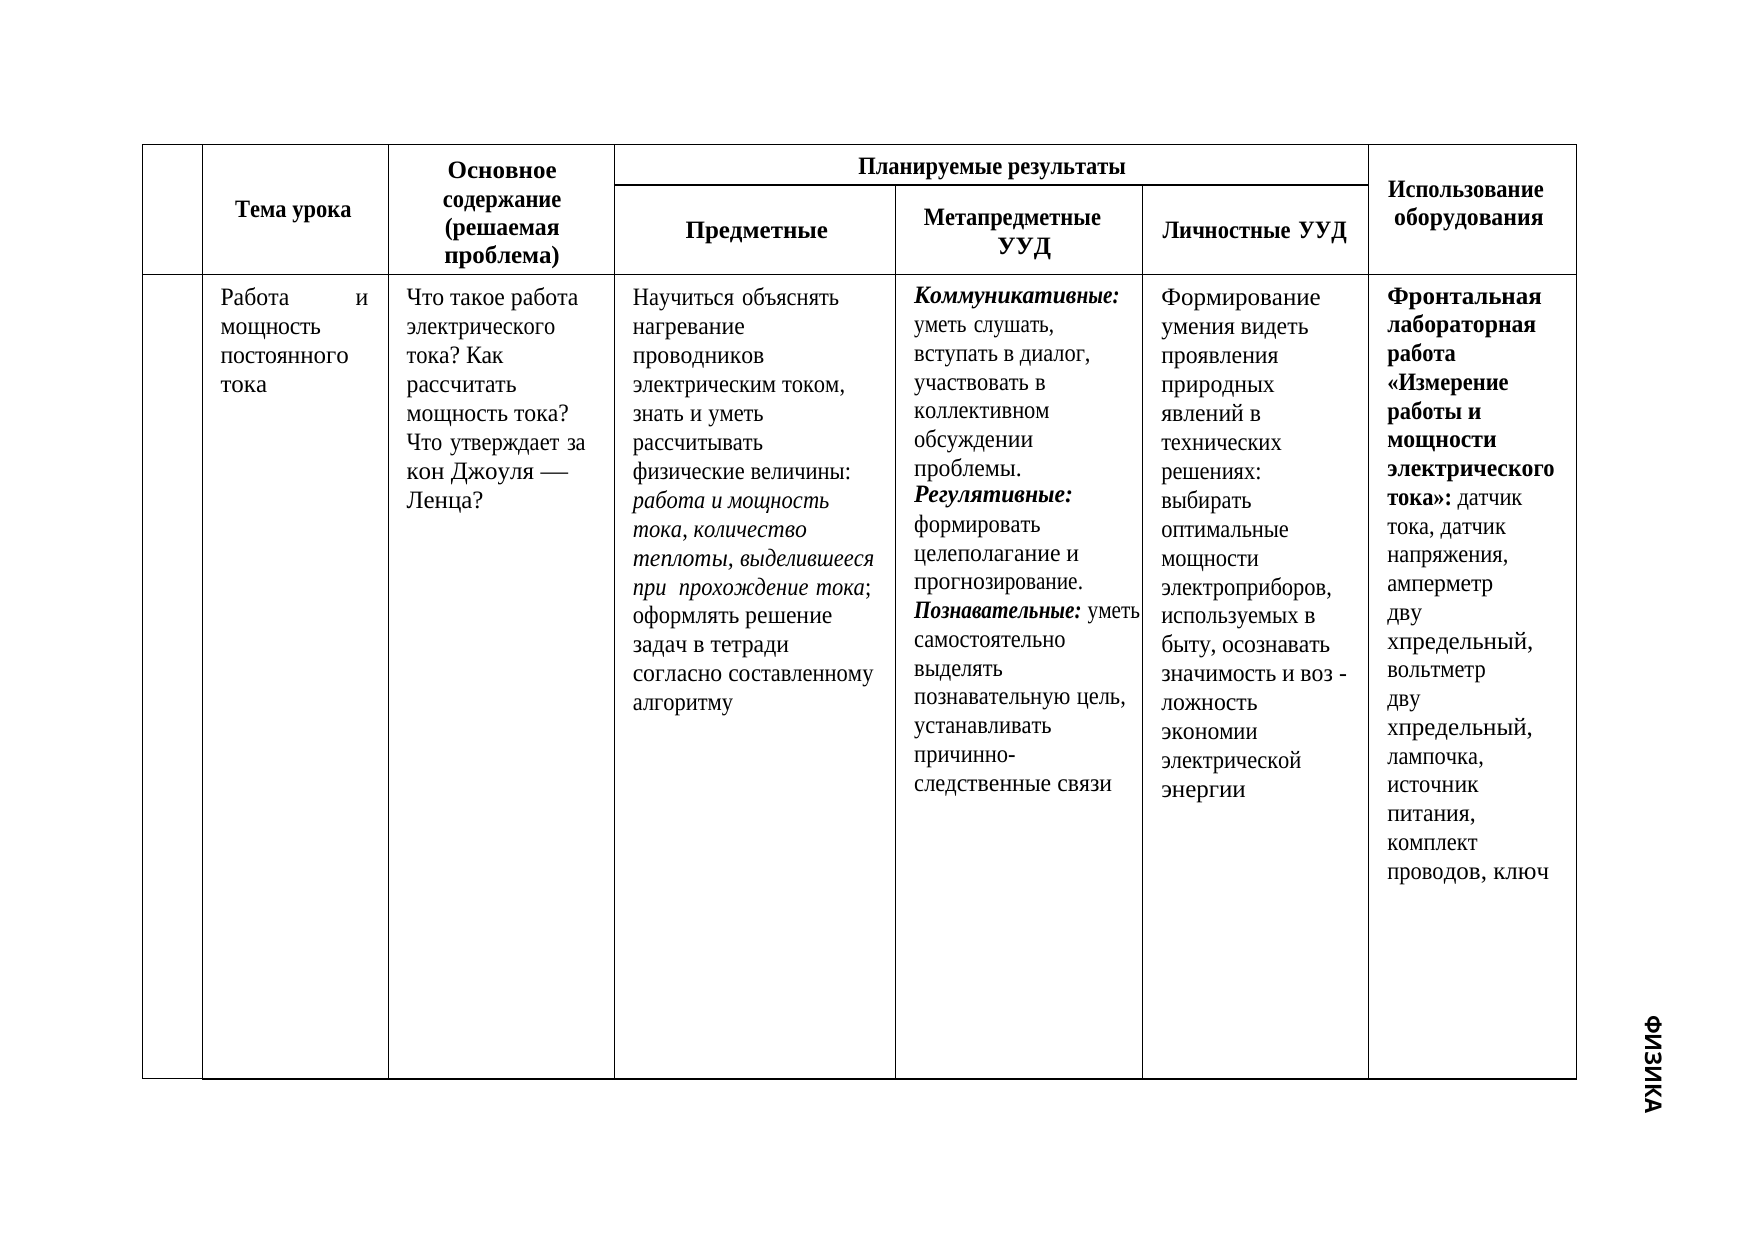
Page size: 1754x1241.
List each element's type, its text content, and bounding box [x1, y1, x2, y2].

table_cell Коммуникативные: уметь слушать, вступать в диалог, участвовать в коллективном обсуждении проблемы. Регулятивные: формировать целеполагание и прогнозирование. Познавательные: уметь самостоятельно выделять познавательную цель, устанавливать причинно-следственные связи [896, 275, 1142, 1078]
table_cell Метапредметные УУД [896, 186, 1142, 273]
table_cell Формирование умения видеть проявления природных явлений в технических решениях: выбирать оптимальные мощности электроприборов, используемых в быту, осознавать значимость и воз - ложность экономии электрической энергии [1143, 275, 1368, 1078]
table_header [143, 145, 202, 273]
table_cell Работа и мощность постоянного тока [203, 275, 388, 1078]
table_cell Научиться объяснять нагревание проводников электрическим током, знать и уметь рассчитывать физические величины: работа и мощность тока, количество теплоты, выделившееся при прохождение тока; оформлять решение задач в тетради согласно составленному алгоритму [615, 275, 895, 1078]
table_cell Фронтальная лабораторная работа «Измерение работы и мощности электрического тока»: датчик тока, датчик напряжения, амперметр двухпредельный, вольтметр двухпредельный, лампочка, источник питания, комплект проводов, ключ [1369, 275, 1576, 1078]
table_cell [143, 275, 202, 1078]
table_header Основное содержание (решаемая проблема) [389, 145, 614, 273]
table_header Планируемые результаты [615, 145, 1368, 184]
table_cell Личностные УУД [1143, 186, 1368, 273]
table_header Тема урока [203, 145, 388, 273]
table_header Использование оборудования [1369, 145, 1576, 273]
table_cell Что такое работа электрического тока? Как рассчитать мощность тока? Что утверждает за кон Джоуля — Ленца? [389, 275, 614, 1078]
table_cell Предметные [615, 186, 895, 273]
